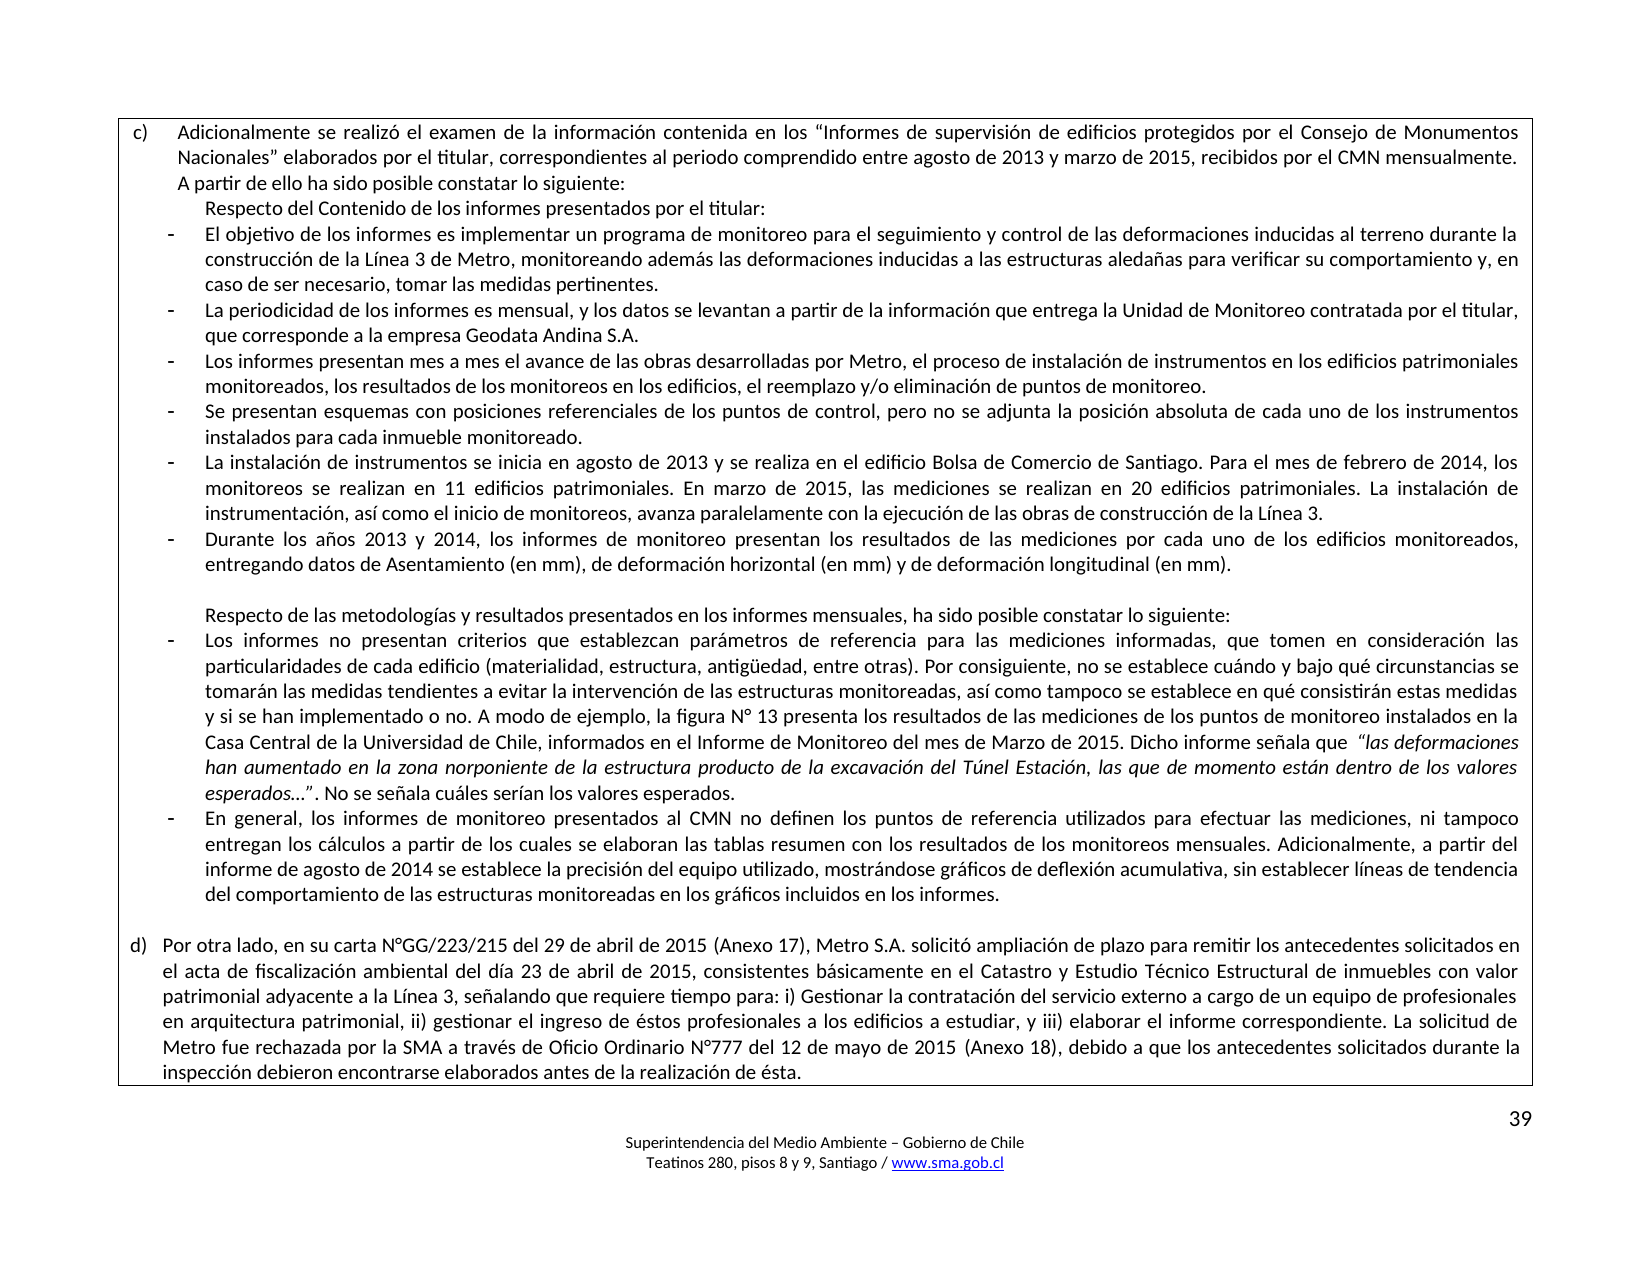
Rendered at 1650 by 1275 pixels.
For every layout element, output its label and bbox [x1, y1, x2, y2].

table_cell [119, 119, 1532, 1085]
